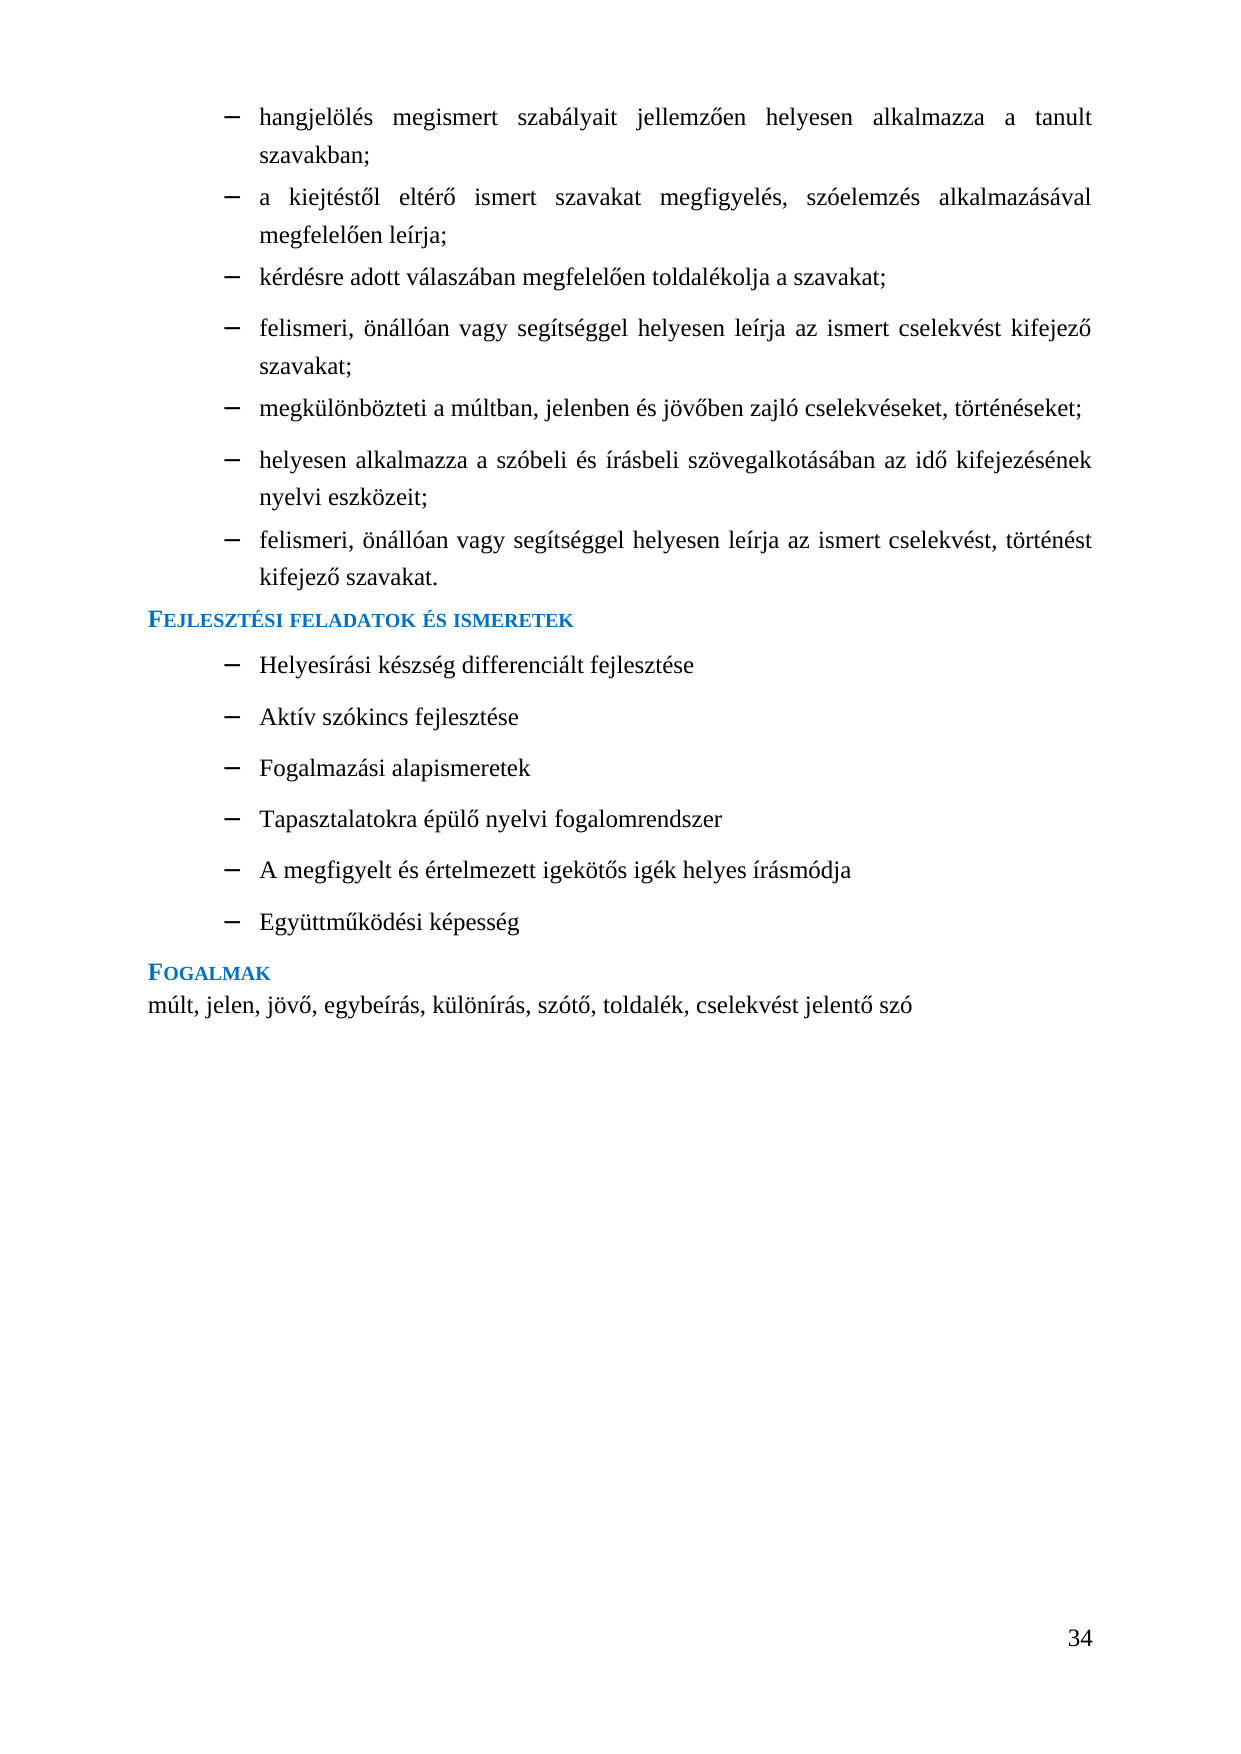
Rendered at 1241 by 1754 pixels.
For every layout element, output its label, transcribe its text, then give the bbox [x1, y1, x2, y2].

list Tapasztalatokra épülő nyelvi fogalomrendszer [222, 790, 1092, 842]
list A megfigyelt és értelmezett igekötős igék helyes írásmódja [222, 842, 1092, 893]
list Együttműködési képesség [222, 893, 1092, 944]
list hangjelölés megismert szabályait jellemzően helyesen alkalmazza a tanult szavakban; [222, 89, 1092, 169]
list helyesen alkalmazza a szóbeli és írásbeli szövegalkotásában az idő kifejezésének nyelvi eszközeit; [222, 431, 1092, 511]
subtitle Fejlesztési feladatok és ismeretek [148, 604, 1092, 632]
text múlt, jelen, jövő, egybeírás, különírás, szótő, toldalék, cselekvést jelentő szó [148, 990, 1092, 1018]
list Fogalmazási alapismeretek [222, 739, 1092, 790]
list megkülönbözteti a múltban, jelenben és jövőben zajló cselekvéseket, történéseket; [222, 380, 1092, 431]
list Aktív szókincs fejlesztése [222, 688, 1092, 739]
list Helyesírási készség differenciált fejlesztése [222, 637, 1092, 688]
list a kiejtéstől eltérő ismert szavakat megfigyelés, szóelemzés alkalmazásával megfelelően leírja; [222, 169, 1092, 249]
list felismeri, önállóan vagy segítséggel helyesen leírja az ismert cselekvést kifejező szavakat; [222, 300, 1092, 380]
subtitle Fogalmak [148, 957, 1092, 985]
list felismeri, önállóan vagy segítséggel helyesen leírja az ismert cselekvést, történést kifejező szavakat. [222, 511, 1092, 591]
list kérdésre adott válaszában megfelelően toldalékolja a szavakat; [222, 249, 1092, 300]
